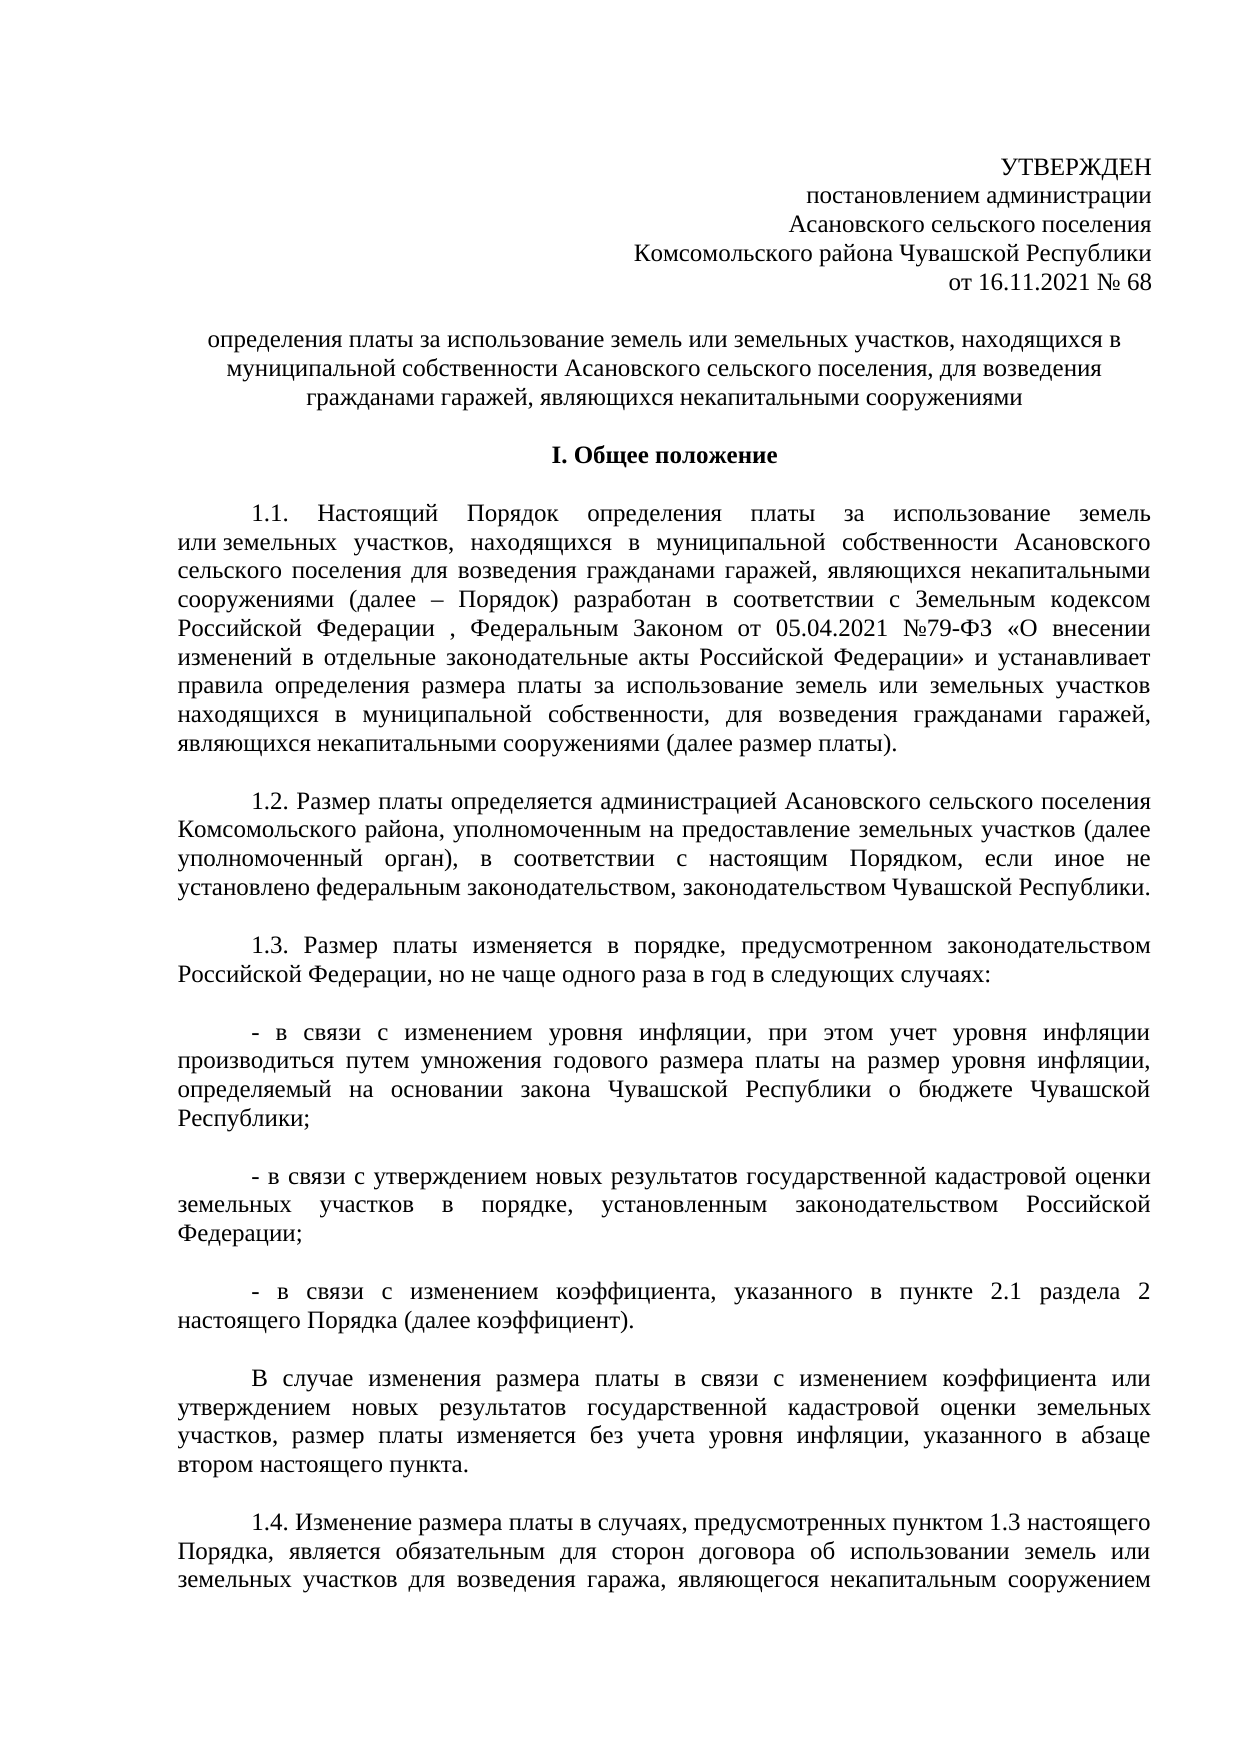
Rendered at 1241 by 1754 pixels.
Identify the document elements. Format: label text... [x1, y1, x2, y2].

text от 16.11.2021 № 68 [177, 267, 1152, 295]
text В случае изменения размера платы в связи с изменением коэффициента или утверждением новых результатов государственной кадастровой оценки земельных участков, размер платы изменяется без учета уровня инфляции, указанного в абзаце втором настоящего пункта. [177, 1363, 1152, 1478]
text 1.3. Размер платы изменяется в порядке, предусмотренном законодательством Российской Федерации, но не чаще одного раза в год в следующих случаях: [177, 930, 1152, 987]
text Комсомольского района Чувашской Республики [177, 238, 1152, 267]
text 1.1. Настоящий Порядок определения платы за использование земель или земельных участков, находящихся в муниципальной собственности Асановского сельского поселения для возведения гражданами гаражей, являющихся некапитальными сооружениями (далее – Порядок) разработан в соответствии с Земельным кодексом Российской Федерации , Федеральным Законом от 05.04.2021 №79-ФЗ «О внесении изменений в отдельные законодательные акты Российской Федерации» и устанавливает правила определения размера платы за использование земель или земельных участков находящихся в муниципальной собственности, для возведения гражданами гаражей, являющихся некапитальными сооружениями (далее размер платы). [177, 498, 1152, 757]
text Асановского сельского поселения [177, 209, 1152, 238]
text постановлением администрации [177, 180, 1152, 209]
text УТВЕРЖДЕН [177, 152, 1152, 180]
text I. Общее положение [177, 440, 1152, 469]
text - в связи с утверждением новых результатов государственной кадастровой оценки земельных участков в порядке, установленным законодательством Российской Федерации; [177, 1161, 1152, 1247]
text - в связи с изменением коэффициента, указанного в пункте 2.1 раздела 2 настоящего Порядка (далее коэффициент). [177, 1276, 1152, 1334]
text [177, 1507, 1152, 1593]
text 1.2. Размер платы определяется администрацией Асановского сельского поселения Комсомольского района, уполномоченным на предоставление земельных участков (далее уполномоченный орган), в соответствии с настоящим Порядком, если иное не установлено федеральным законодательством, законодательством Чувашской Республики. [177, 786, 1152, 901]
text определения платы за использование земель или земельных участков, находящихся в муниципальной собственности Асановского сельского поселения, для возведения гражданами гаражей, являющихся некапитальными сооружениями [177, 324, 1152, 411]
text - в связи с изменением уровня инфляции, при этом учет уровня инфляции производиться путем умножения годового размера платы на размер уровня инфляции, определяемый на основании закона Чувашской Республики о бюджете Чувашской Республики; [177, 1017, 1152, 1132]
